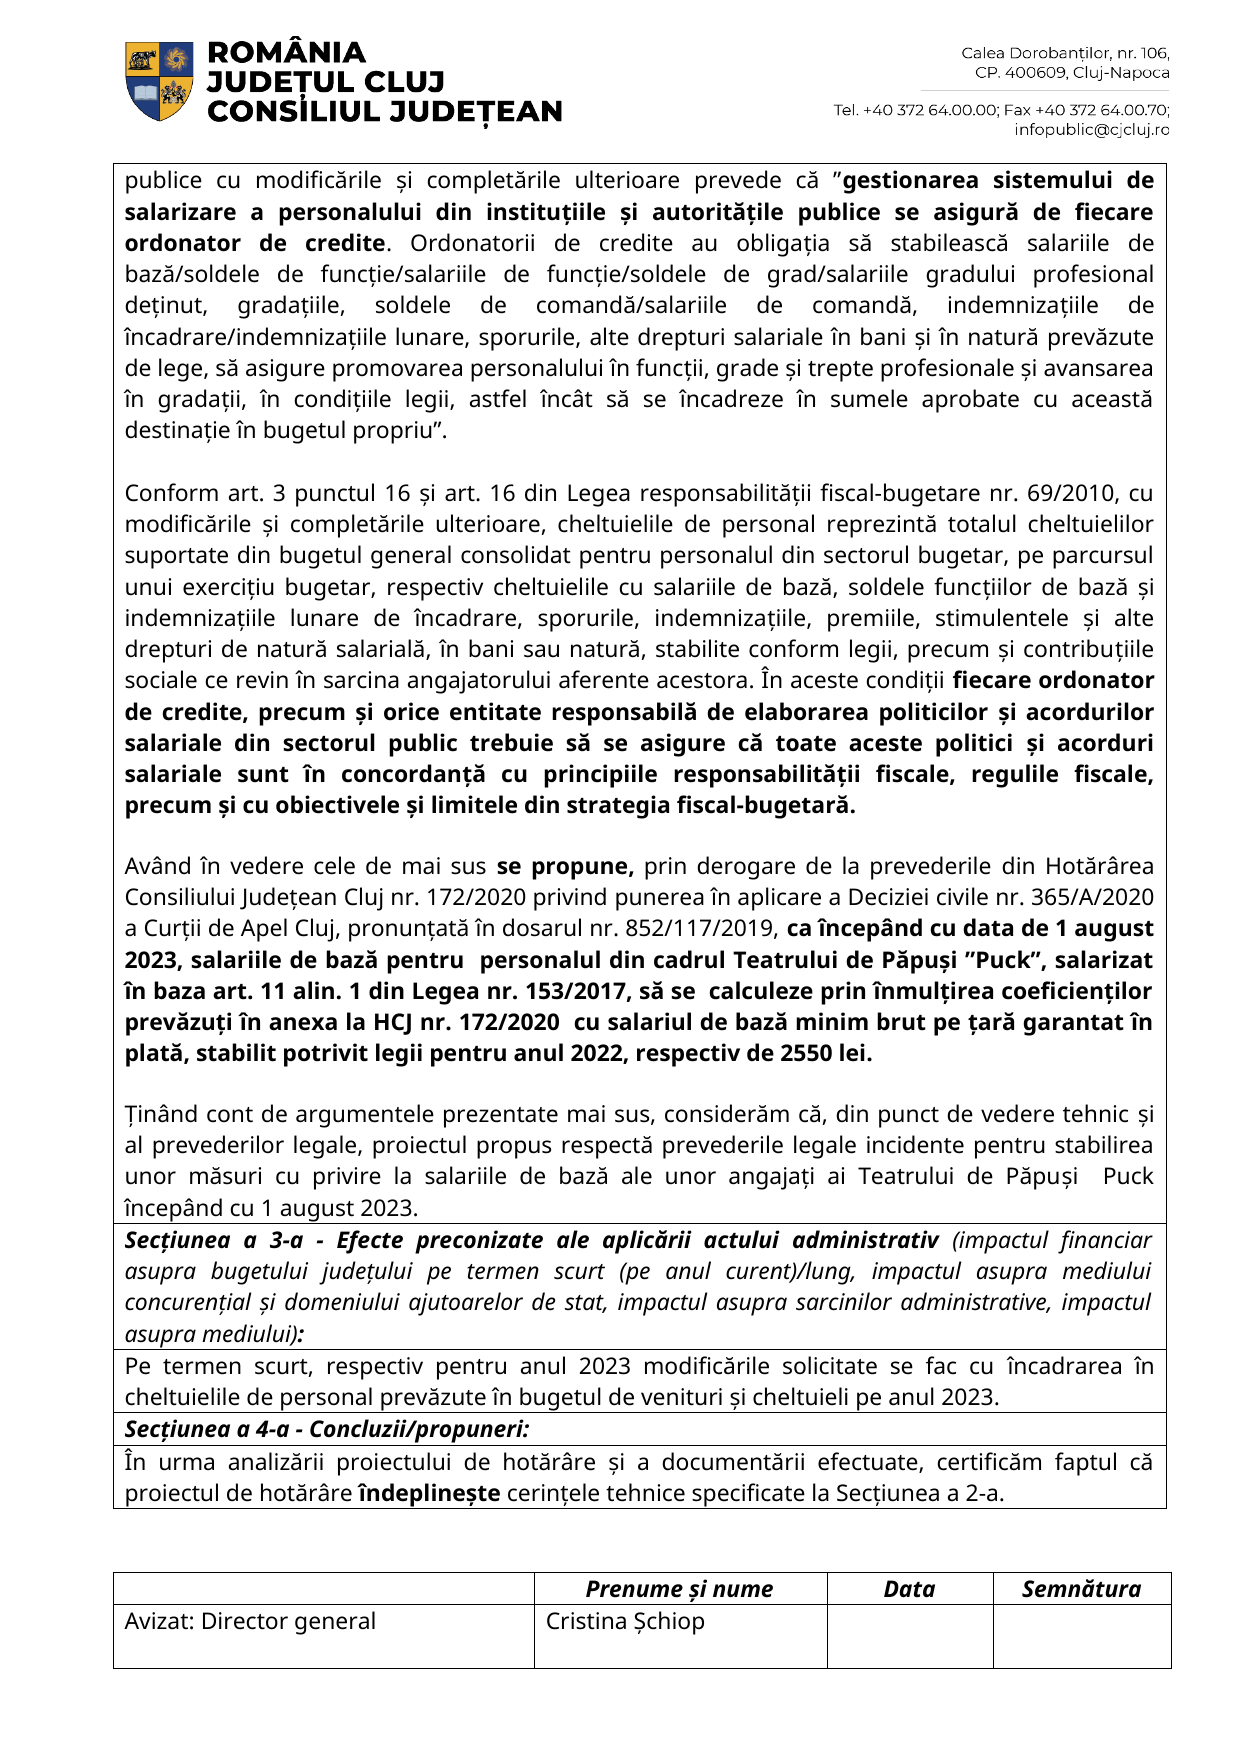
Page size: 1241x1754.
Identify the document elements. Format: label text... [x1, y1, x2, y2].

table_cell În urma analizării proiectului de hotărâre și a documentării efectuate, certificăm faptul că proiectul de hotărâre îndeplinește cerințele tehnice specificate la Secțiunea a 2-a. [114, 1446, 1166, 1508]
table_cell [994, 1605, 1171, 1667]
table_cell [828, 1605, 993, 1667]
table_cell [114, 164, 1166, 1223]
table_cell Secțiunea a 4-a - Concluzii/propuneri: [114, 1413, 1166, 1444]
table_cell Secțiunea a 3-a - Efecte preconizate ale aplicării actului administrativ (impactul financiar asupra bugetului judeţului pe termen scurt (pe anul curent)/lung, impactul asupra mediului concurențial şi domeniului ajutoarelor de stat, impactul asupra sarcinilor administrative, impactul asupra mediului): [114, 1224, 1166, 1349]
table_cell Avizat: Director general [114, 1605, 534, 1667]
picture [125, 36, 562, 129]
table_header Data [828, 1573, 993, 1604]
table_header Prenume și nume [535, 1573, 827, 1604]
picture [833, 44, 1170, 139]
table_cell Cristina Șchiop [535, 1605, 827, 1667]
table_cell Pe termen scurt, respectiv pentru anul 2023 modificările solicitate se fac cu încadrarea în cheltuielile de personal prevăzute în bugetul de venituri şi cheltuieli pe anul 2023. [114, 1350, 1166, 1412]
table_header [114, 1573, 534, 1604]
table_header Semnătura [994, 1573, 1171, 1604]
